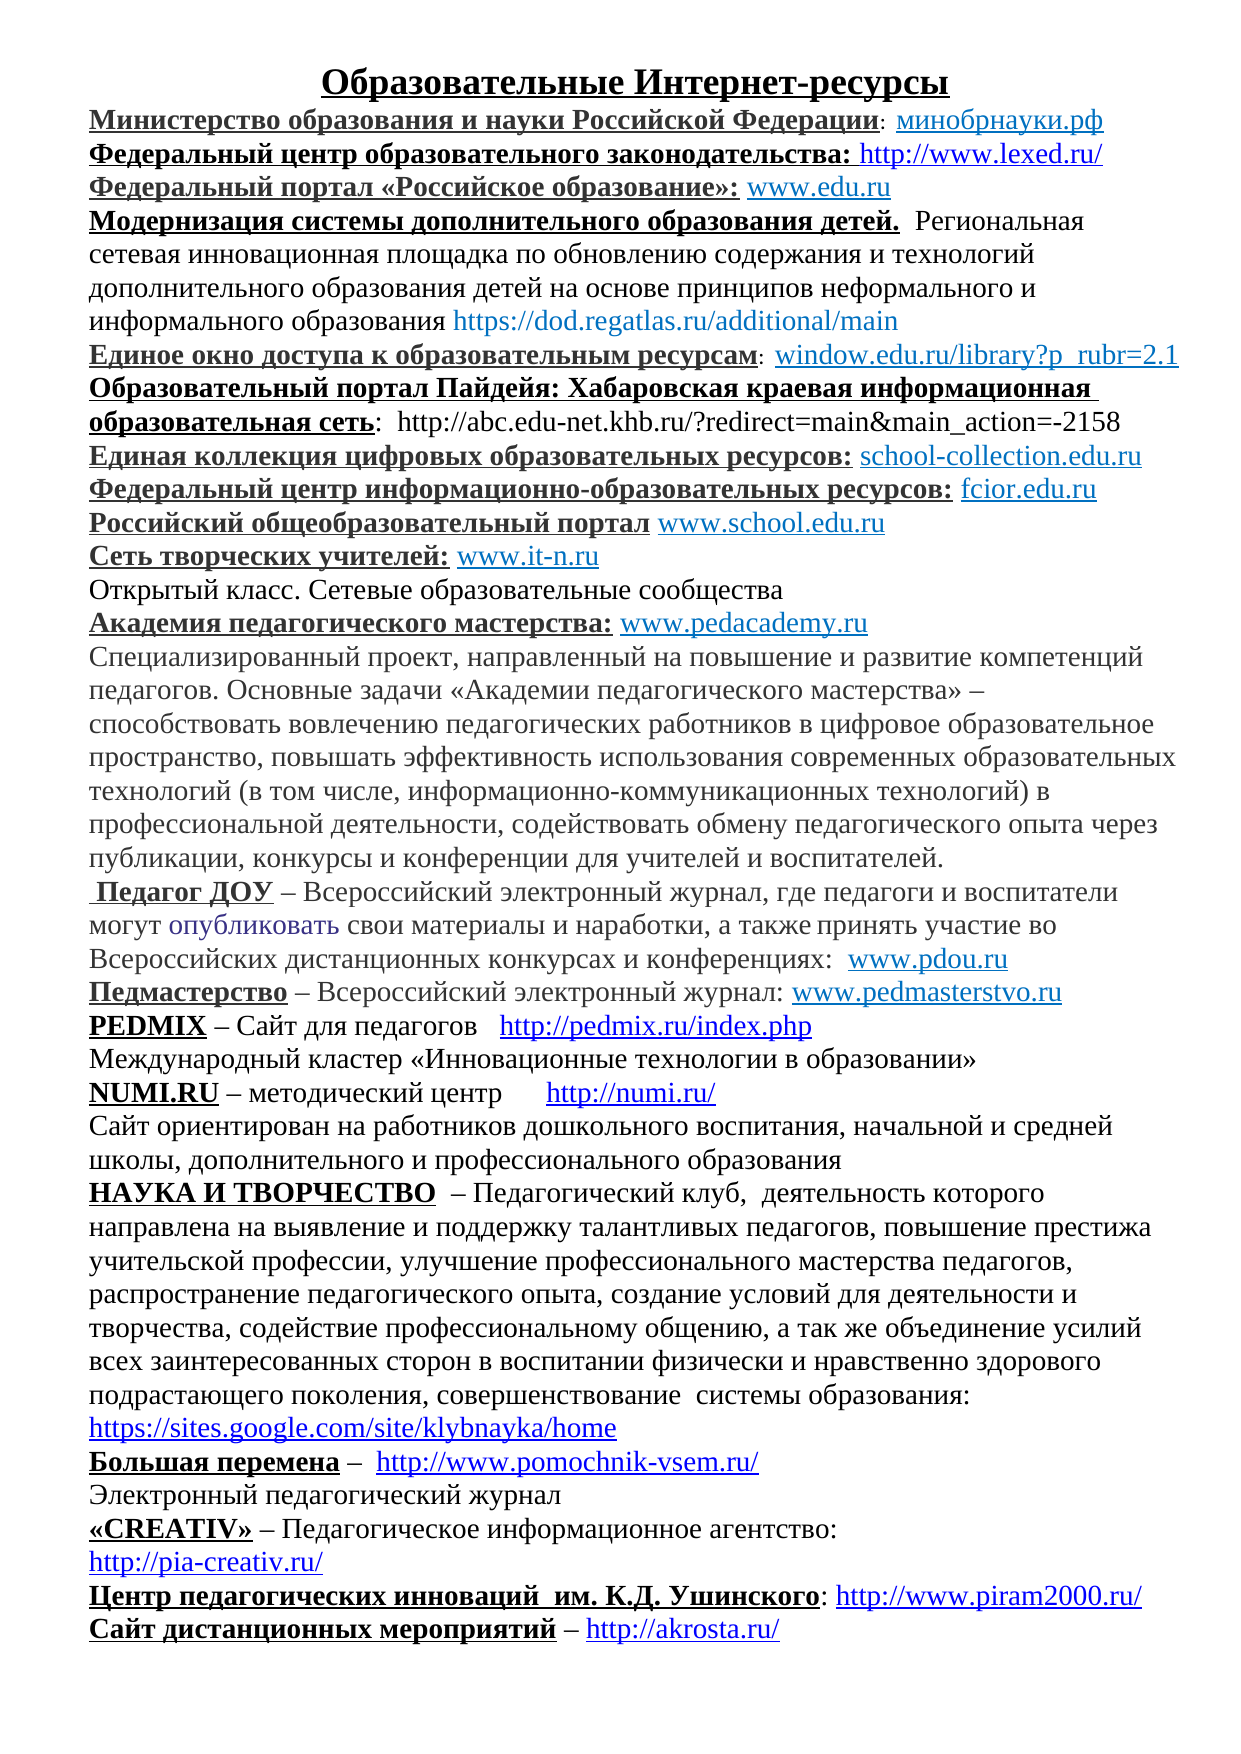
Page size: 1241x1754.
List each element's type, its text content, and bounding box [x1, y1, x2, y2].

text http://pia-creativ.ru/ [89, 1544, 1181, 1578]
text Российский общеобразовательный портал www.school.edu.ru [89, 505, 1181, 538]
text НАУКА И ТВОРЧЕСТВО – Педагогический клуб, деятельность которого направлена на выявление и поддержку талантливых педагогов, повышение престижа учительской профессии, улучшение профессионального мастерства педагогов, распространение педагогического опыта, создание условий для деятельности и творчества, содействие профессиональному общению, а так же объединение усилий всех заинтересованных сторон в воспитании физически и нравственно здорового подрастающего поколения, совершенствование системы образования: https://sites.google.com/site/klybnayka/home [89, 1176, 1181, 1444]
text Академия педагогического мастерства: www.pedacademy.ru [89, 605, 1181, 639]
text NUMI.RU – методический центр http://numi.ru/ [89, 1075, 1181, 1108]
text Министерство образования и науки Российской Федерации: минобрнауки.рф [89, 102, 1181, 136]
text Сайт дистанционных мероприятий – http://akrosta.ru/ [89, 1612, 1181, 1645]
text Единое окно доступа к образовательным ресурсам: window.edu.ru/library?p_rubr=2.1 [89, 337, 1181, 371]
text Электронный педагогический журнал [89, 1477, 1181, 1511]
text Открытый класс. Сетевые образовательные сообщества [89, 572, 1181, 605]
text Модернизация системы дополнительного образования детей. Региональная сетевая инновационная площадка по обновлению содержания и технологий дополнительного образования детей на основе принципов неформального и информального образования https://dod.regatlas.ru/additional/main [89, 203, 1181, 337]
text Сеть творческих учителей: www.it-n.ru [89, 538, 1181, 572]
text Сайт ориентирован на работников дошкольного воспитания, начальной и средней школы, дополнительного и профессионального образования [89, 1108, 1181, 1176]
text Образовательные Интернет-ресурсы [89, 59, 1181, 102]
text Федеральный центр образовательного законодательства: http://www.lexed.ru/ [89, 136, 1181, 169]
text Педмастерство – Всероссийский электронный журнал: www.pedmasterstvo.ru [89, 974, 1181, 1008]
text Центр педагогических инноваций им. К.Д. Ушинского: http://www.piram2000.ru/ [89, 1578, 1181, 1612]
text Специализированный проект, направленный на повышение и развитие компетенций педагогов. Основные задачи «Академии педагогического мастерства» – способствовать вовлечению педагогических работников в цифровое образовательное пространство, повышать эффективность использования современных образовательных технологий (в том числе, информационно-коммуникационных технологий) в профессиональной деятельности, содействовать обмену педагогического опыта через публикации, конкурсы и конференции для учителей и воспитателей. [89, 639, 1181, 874]
text Международный кластер «Инновационные технологии в образовании» [89, 1041, 1181, 1075]
text «CREATIV» – Педагогическое информационное агентство: [89, 1511, 1181, 1544]
text Единая коллекция цифровых образовательных ресурсов: school-collection.edu.ru [89, 438, 1181, 471]
text PEDMIX – Сайт для педагогов http://pedmix.ru/index.php [89, 1008, 1181, 1041]
text Образовательный портал Пайдейя: Хабаровская краевая информационная образовательная сеть: http://abc.edu-net.khb.ru/?redirect=main&main_action=-2158 [89, 371, 1181, 438]
text Большая перемена – http://www.pomochnik-vsem.ru/ [89, 1444, 1181, 1477]
text Педагог ДОУ – Всероссийский электронный журнал, где педагоги и воспитатели могут опубликовать свои материалы и наработки, а также принять участие во Всероссийских дистанционных конкурсах и конференциях: www.pdou.ru [833, 874, 1181, 974]
text Федеральный центр информационно-образовательных ресурсов: fcior.edu.ru [89, 471, 1181, 505]
text Федеральный портал «Российское образование»: www.edu.ru [89, 169, 1181, 203]
